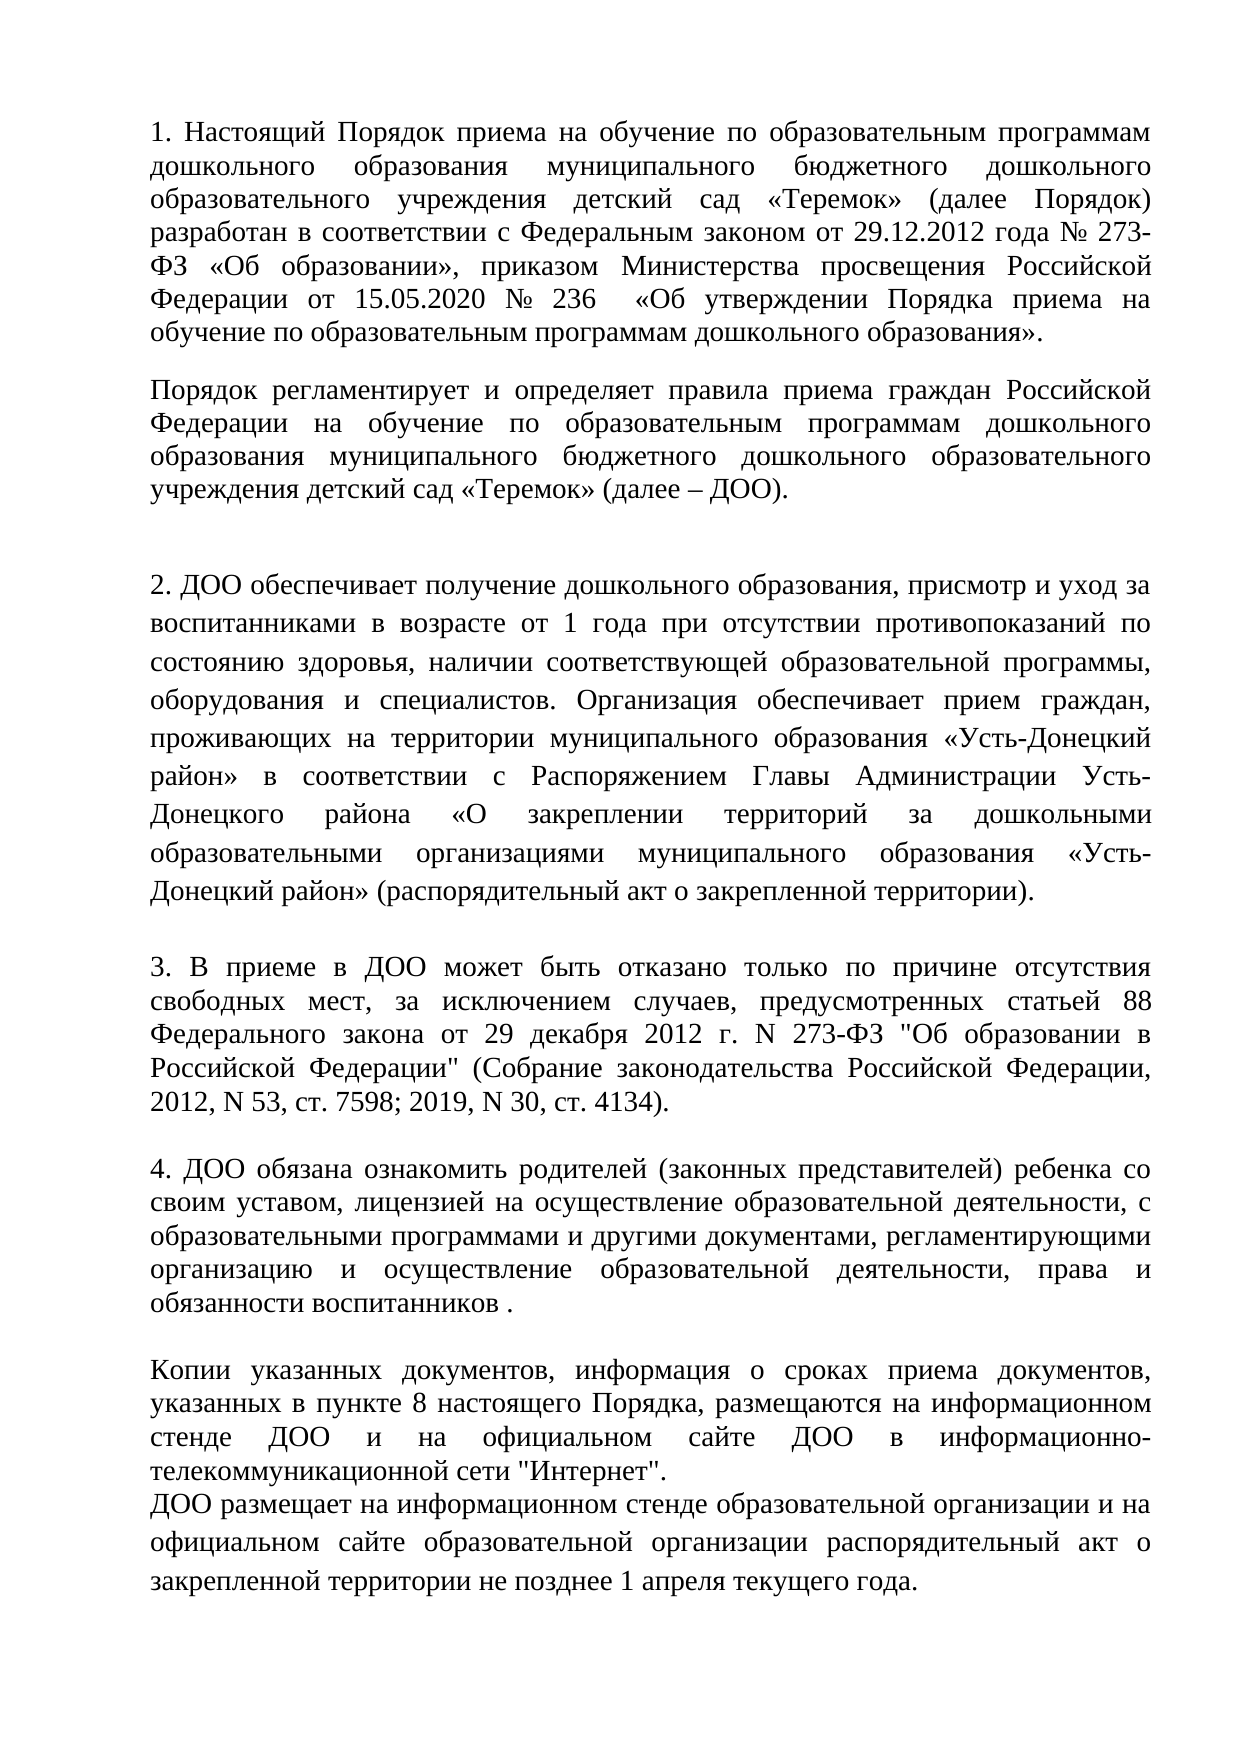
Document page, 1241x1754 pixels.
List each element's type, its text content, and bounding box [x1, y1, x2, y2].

text Порядок регламентирует и определяет правила приема граждан Российской Федерации на обучение по образовательным программам дошкольного образования муниципального бюджетного дошкольного образовательного учреждения детский сад «Теремок» (далее – ДОО). [150, 373, 1152, 504]
text Копии указанных документов, информация о сроках приема документов, указанных в пункте 8 настоящего Порядка, размещаются на информационном стенде ДОО и на официальном сайте ДОО в информационно-телекоммуникационной сети "Интернет". [150, 1352, 1152, 1486]
text 2. ДОО обеспечивает получение дошкольного образования, присмотр и уход за воспитанниками в возрасте от 1 года при отсутствии противопоказаний по состоянию здоровья, наличии соответствующей образовательной программы, оборудования и специалистов. Организация обеспечивает прием граждан, проживающих на территории муниципального образования «Усть-Донецкий район» в соответствии с Распоряжением Главы Администрации Усть-Донецкого района «О закреплении территорий за дошкольными образовательными организациями муниципального образования «Усть-Донецкий район» (распорядительный акт о закрепленной территории). [150, 567, 1152, 907]
text ДОО размещает на информационном стенде образовательной организации и на официальном сайте образовательной организации распорядительный акт о закрепленной территории не позднее 1 апреля текущего года. [150, 1486, 1152, 1596]
text 3. В приеме в ДОО может быть отказано только по причине отсутствия свободных мест, за исключением случаев, предусмотренных статьей 88 Федерального закона от 29 декабря 2012 г. N 273-ФЗ "Об образовании в Российской Федерации" (Собрание законодательства Российской Федерации, 2012, N 53, ст. 7598; 2019, N 30, ст. 4134). [150, 949, 1152, 1117]
text 4. ДОО обязана ознакомить родителей (законных представителей) ребенка со своим уставом, лицензией на осуществление образовательной деятельности, с образовательными программами и другими документами, регламентирующими организацию и осуществление образовательной деятельности, права и обязанности воспитанников . [150, 1151, 1152, 1318]
text 1. Настоящий Порядок приема на обучение по образовательным программам дошкольного образования муниципального бюджетного дошкольного образовательного учреждения детский сад «Теремок» (далее Порядок) разработан в соответствии с Федеральным законом от 29.12.2012 года № 273-ФЗ «Об образовании», приказом Министерства просвещения Российской Федерации от 15.05.2020 № 236 «Об утверждении Порядка приема на обучение по образовательным программам дошкольного образования». [150, 115, 1152, 348]
